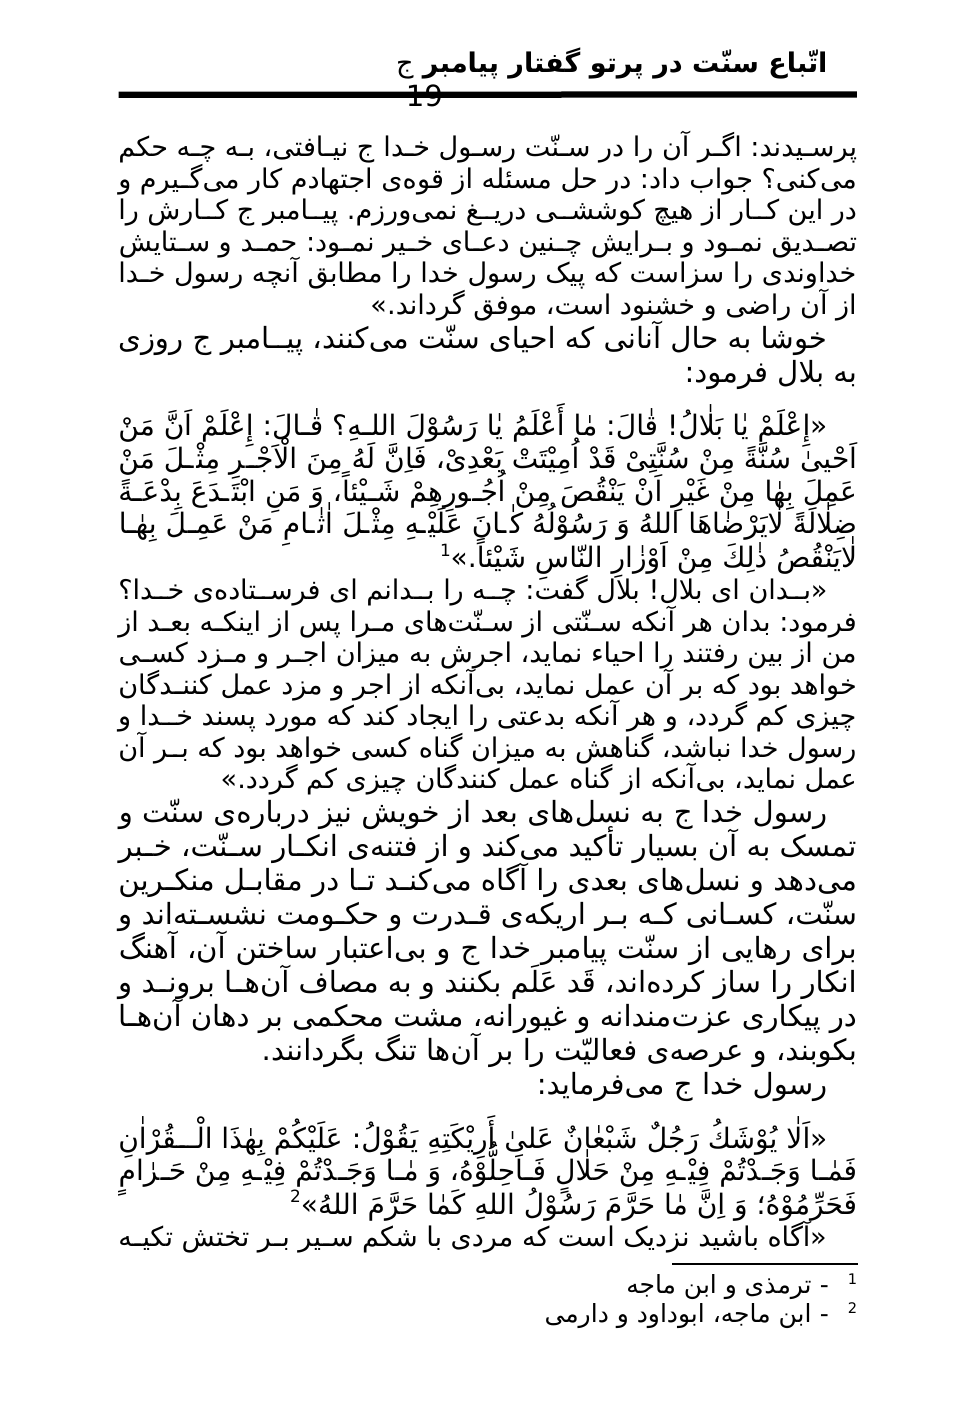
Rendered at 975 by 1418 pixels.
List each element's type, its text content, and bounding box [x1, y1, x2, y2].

text «بدان ای بلال! بلال گفت: چه را بدانم ای فرستاده‌ی خدا؟ فرمود: بدان هر آنکه سنّتی از سنّت‌های مرا پس از اینکه بعد از من از بین رفتند را احیاء نماید، اجرش به میزان اجر و مزد کسی خواهد بود که بر آن عمل نماید، بی‌آنکه از اجر و مزد عمل کنندگان چیزی کم گردد، و هر آنکه بدعتی را ایجاد کند که مورد پسند خدا و رسول خدا نباشد، گناهش به میزان گناه کسی خواهد بود که بر آن عمل نماید، بی‌آنکه از گناه عمل کنندگان چیزی کم گردد.» [118, 574, 857, 795]
text رسول خدا ج می‌فرماید: [118, 1067, 857, 1101]
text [118, 1221, 857, 1253]
text خوشا به حال آنانی که احیای سنّت می‌کنند، پیامبر ج روزی به بلال فرمود: [118, 321, 857, 389]
text رسول خدا ج به نسل‌های بعد از خویش نیز درباره‌ی سنّت و تمسک به آن بسیار تأکید می‌کند و از فتنه‌ی انکار سنّت، خبر می‌دهد و نسل‌های بعدی را آگاه می‌کند تا در مقابل منکرین سنّت، کسانی که بر اریکه‌ی قدرت و حکومت نشسته‌اند و برای رهایی از سنّت پیامبر خدا ج و بی‌اعتبار ساختن آن، آهنگ انکار را ساز کرده‌اند، قَد عَلَم بکنند و به مصاف آن‌ها بروند و در پیکاری عزت‌مندانه و غیورانه، مشت محکمی بر دهان آن‌ها بکوبند، و عرصه‌ی فعالیّت را بر آن‌ها تنگ بگردانند. [118, 795, 857, 1067]
text «اَلٰا یُوْشَكُ رَجُلٌ شَبْعٰانٌ عَلیٰ أَرِیْكَتِهِ یَقُوْلُ: عَلَیْكُمْ بِهٰذَا الْـقُرْاٰنِ فَمٰا وَجَدْتُمْ فِیْهِ مِنْ حَلٰالٍ فَاَحِلُّوْهُ، وَ مٰا وَجَدْتُمْ فِیْهِ مِنْ حَرٰامٍ فَحَرِّمُوْهُ؛ وَ اِنَّ مٰا حَرَّمَ رَسُوْلُ اللهِ كَمٰا حَرَّمَ اللهُ» [118, 1122, 857, 1221]
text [118, 132, 857, 321]
text «إِعْلَمْ یٰا بَلٰالُ! قٰالَ: مٰا أَعْلَمُ یٰا رَسُوْلَ اللهِ؟ قٰالَ: إِعْلَمْ اَنَّ مَنْ اَحْییٰ سُنَّةً مِنْ سُنَّتِیْ قَدْ اُمِیْتَتْ بَعْدِیْ، فَاِنَّ لَهُ مِنَ الْاَجْرِ مِثْلَ مَنْ عَمِلَ بِهٰا مِنْ غَیْرِ اَنْ یَنْقُصَ مِنْ اُجُورِهِمْ شَیْئاً، وَ مَنِ ابْتَدَعَ بِدْعَةً ضِلٰالَةً لٰایَرْضٰاهَا اللهُ وَ رَسُوْلُهُ كٰانَ عَلَیْهِ مِثْلَ اٰثٰامِ مَنْ عَمِلَ بِهٰا لٰایَنْقُصُ ذٰلِكَ مِنْ اَوْزٰارِ النّاسِ شَیْئاً.» [118, 410, 857, 574]
